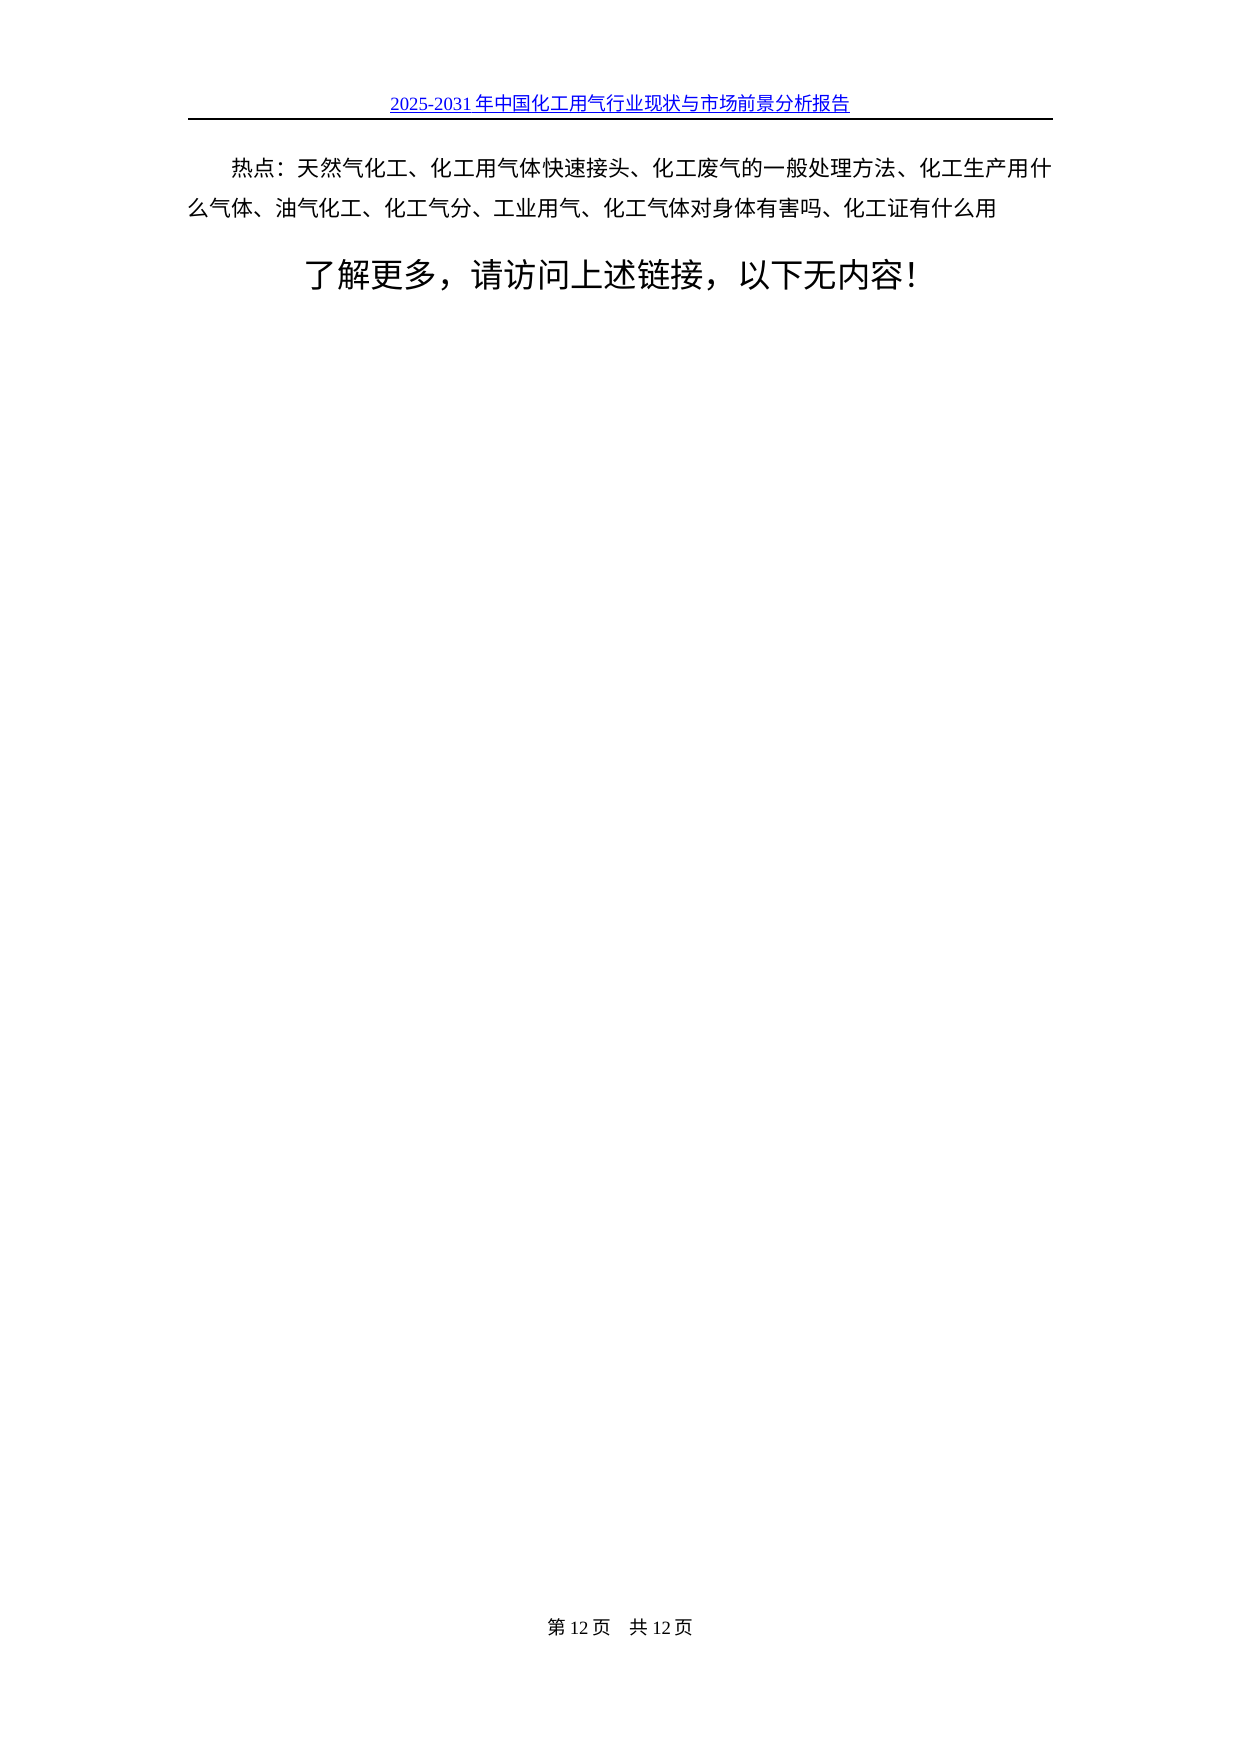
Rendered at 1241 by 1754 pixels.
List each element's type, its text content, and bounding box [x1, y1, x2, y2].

text 热点：天然气化工、化工用气体快速接头、化工废气的一般处理方法、化工生产用什么气体、油气化工、化工气分、工业用气、化工气体对身体有害吗、化工证有什么用 [187, 150, 1053, 223]
title 了解更多，请访问上述链接，以下无内容！ [187, 241, 1053, 306]
